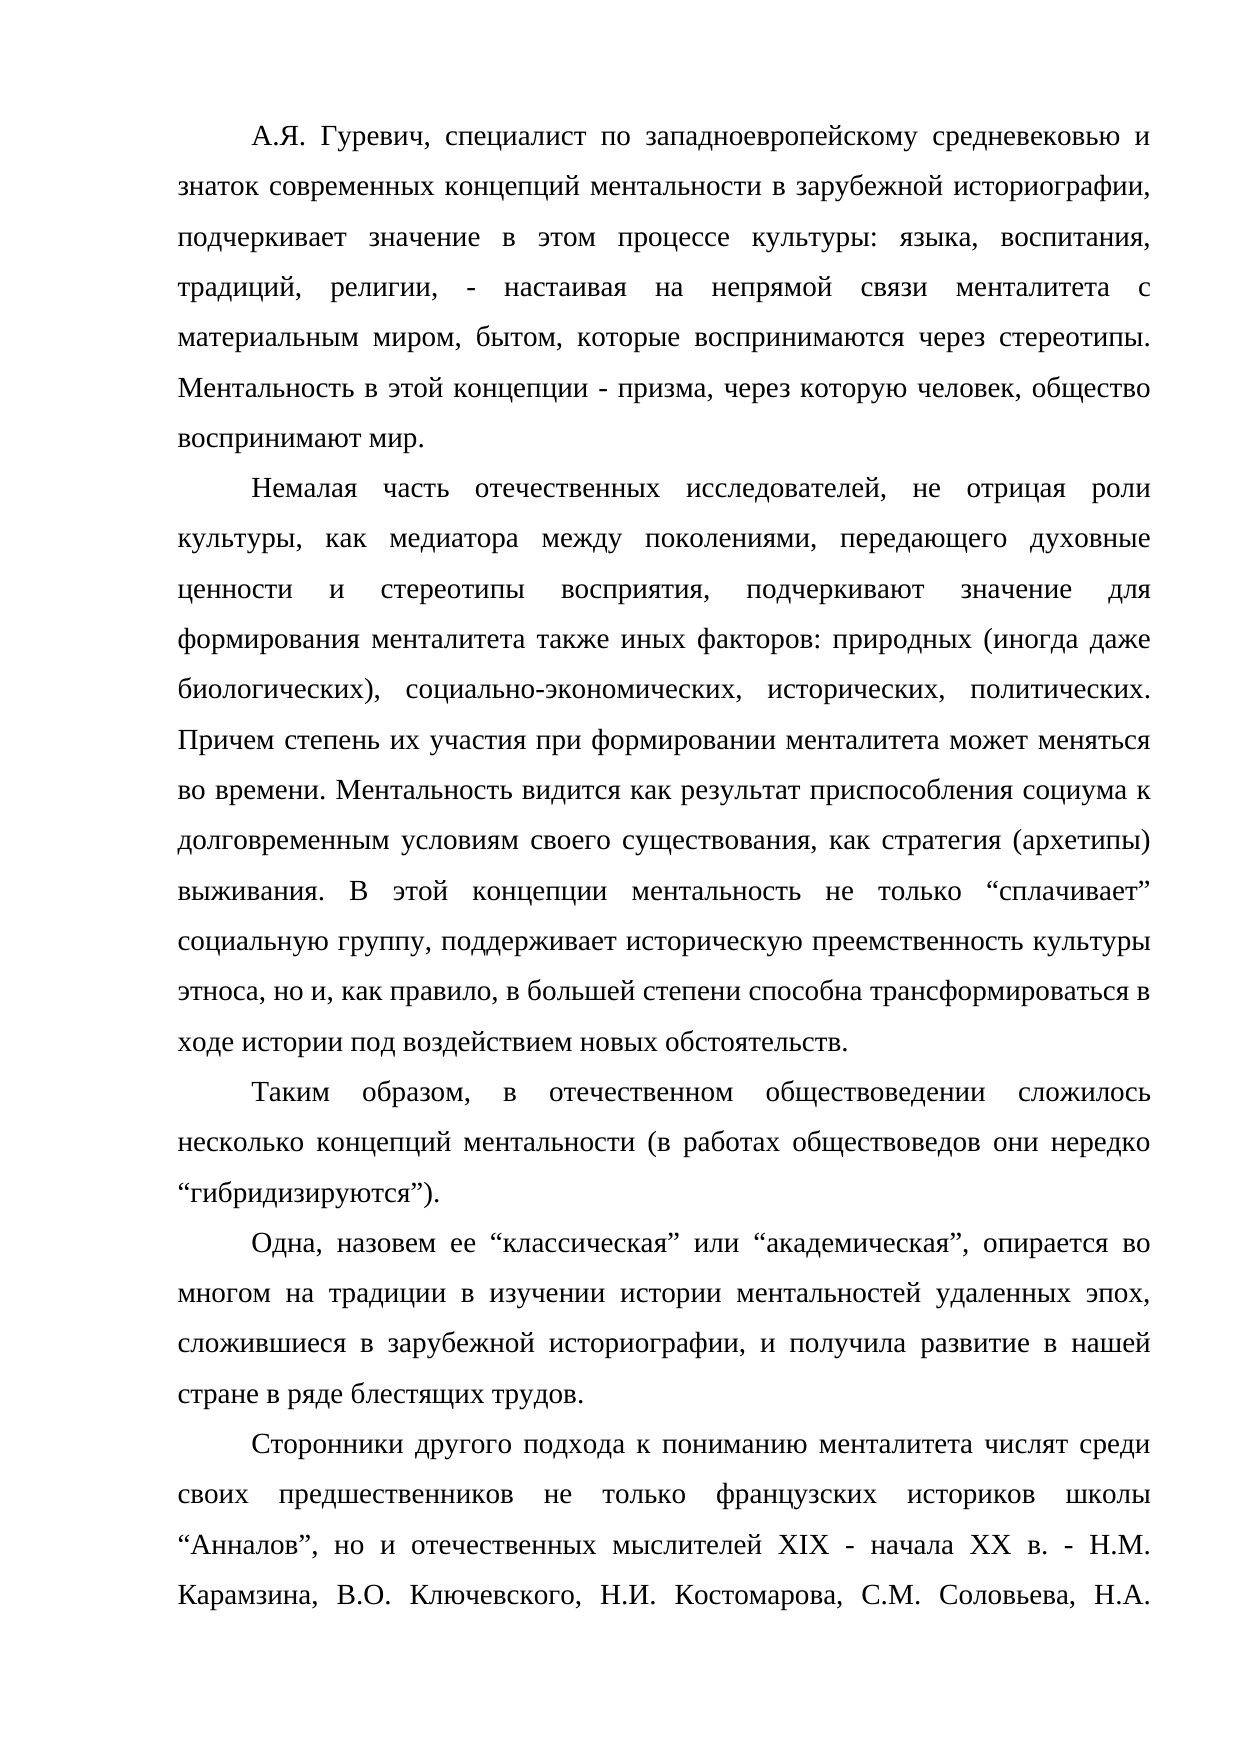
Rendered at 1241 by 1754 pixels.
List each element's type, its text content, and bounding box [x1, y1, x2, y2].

text Таким образом, в отечественном обществоведении сложилось несколько концепций ментальности (в работах обществоведов они нередко “гибридизируются”). [177, 1074, 1152, 1208]
text Немалая часть отечественных исследователей, не отрицая роли культуры, как медиатора между поколениями, передающего духовные ценности и стереотипы восприятия, подчеркивают значение для формирования менталитета также иных факторов: природных (иногда даже биологических), социально-экономических, исторических, политических. Причем степень их участия при формировании менталитета может меняться во времени. Ментальность видится как результат приспособления социума к долговременным условиям своего существования, как стратегия (архетипы) выживания. В этой концепции ментальность не только “сплачивает” социальную группу, поддерживает историческую преемственность культуры этноса, но и, как правило, в большей степени способна трансформироваться в ходе истории под воздействием новых обстоятельств. [177, 470, 1152, 1057]
text Одна, назовем ее “классическая” или “академическая”, опирается во многом на традиции в изучении истории ментальностей удаленных эпох, сложившиеся в зарубежной историографии, и получила развитие в нашей стране в ряде блестящих трудов. [177, 1225, 1152, 1409]
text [177, 1426, 1152, 1611]
text А.Я. Гуревич, специалист по западноевропейскому средневековью и знаток современных концепций ментальности в зарубежной историографии, подчеркивает значение в этом процессе культуры: языка, воспитания, традиций, религии, - настаивая на непрямой связи менталитета с материальным миром, бытом, которые воспринимаются через стереотипы. Ментальность в этой концепции - призма, через которую человек, общество воспринимают мир. [177, 118, 1152, 453]
